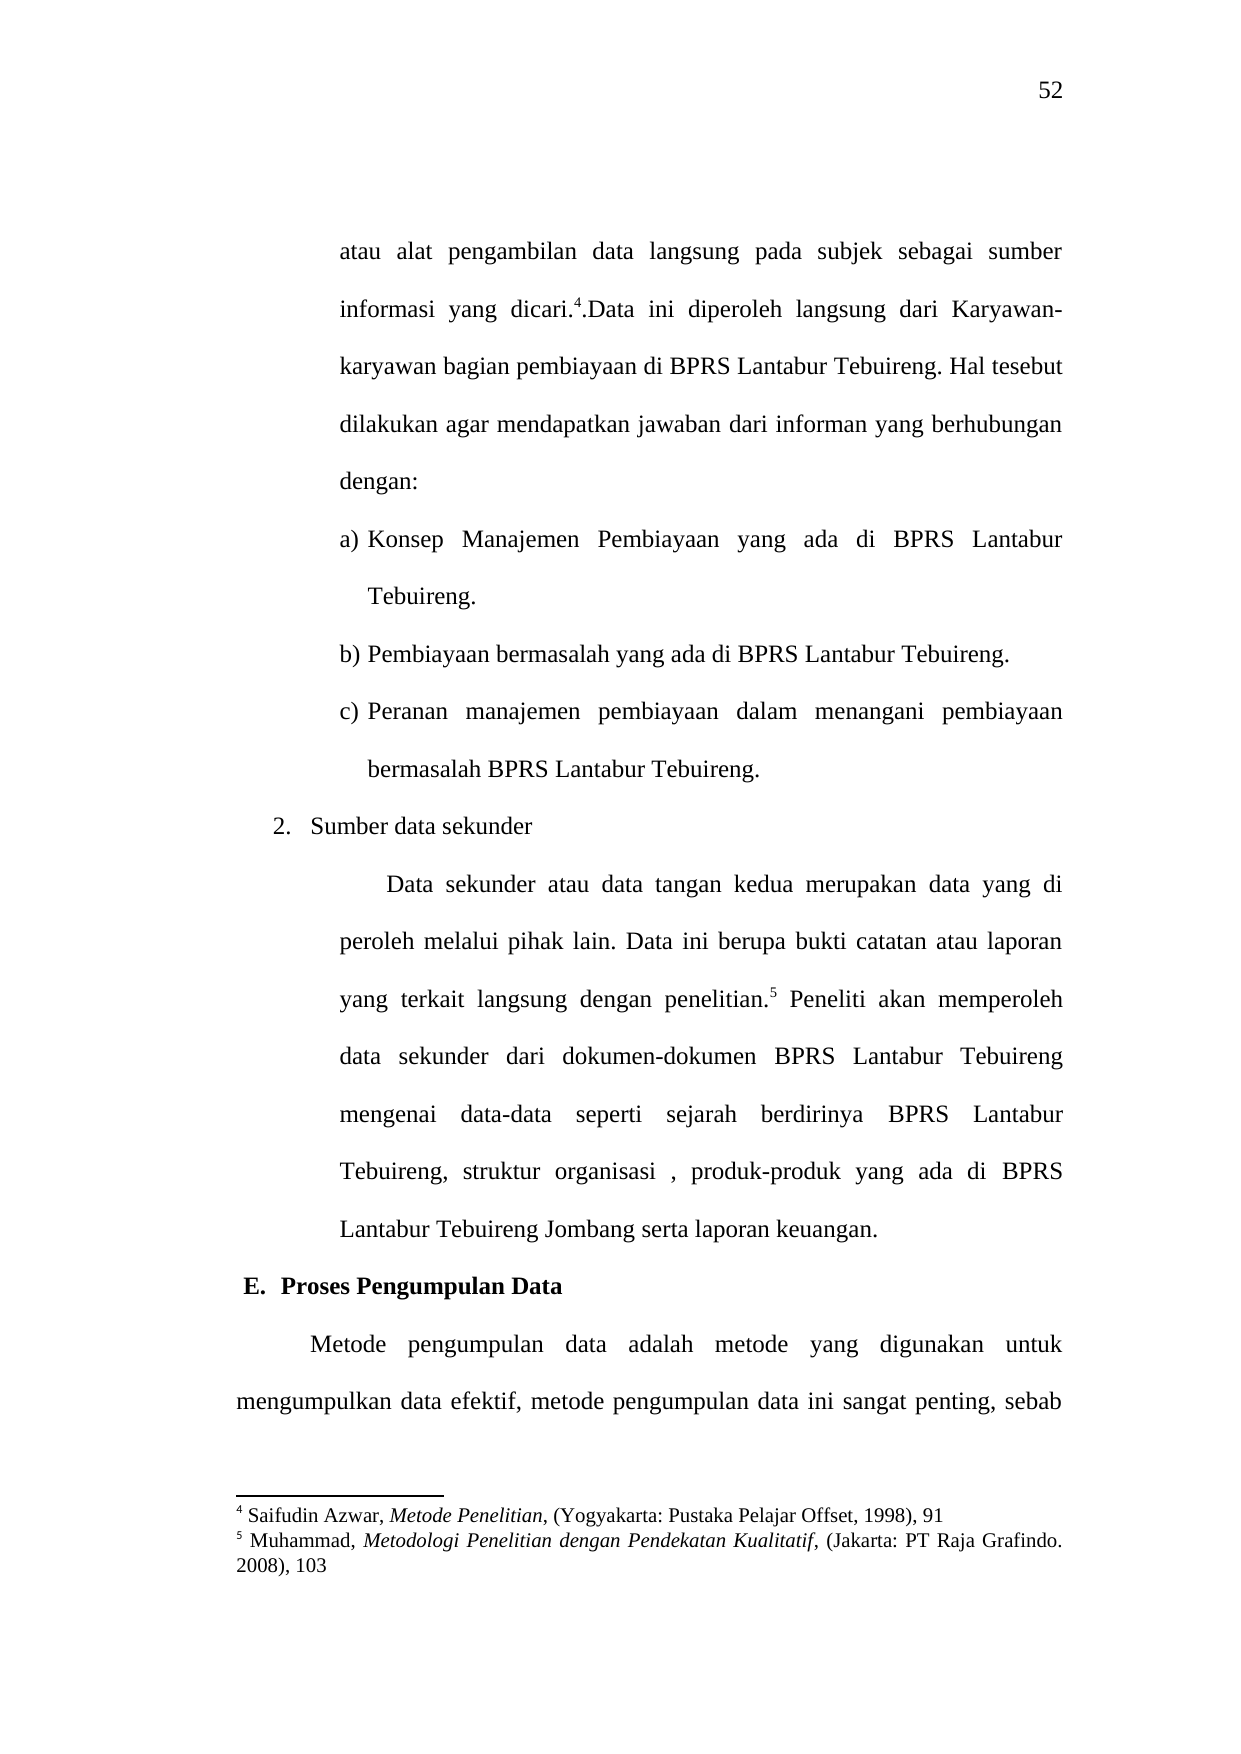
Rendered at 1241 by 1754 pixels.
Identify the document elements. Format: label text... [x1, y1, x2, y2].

list Proses Pengumpulan Data [243, 1271, 1063, 1300]
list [236, 1329, 1063, 1415]
list Konsep Manajemen Pembiayaan yang ada di BPRS Lantabur Tebuireng. [339, 524, 1063, 610]
text Data sekunder atau data tangan kedua merupakan data yang di peroleh melalui pihak lain. Data ini berupa bukti catatan atau laporan yang terkait langsung dengan penelitian. Peneliti akan memperoleh data sekunder dari dokumen-dokumen BPRS Lantabur Tebuireng mengenai data-data seperti sejarah berdirinya BPRS Lantabur Tebuireng, struktur organisasi , produk-produk yang ada di BPRS Lantabur Tebuireng Jombang serta laporan keuangan. [339, 869, 1063, 1242]
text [339, 236, 1063, 495]
list Peranan manajemen pembiayaan dalam menangani pembiayaan bermasalah BPRS Lantabur Tebuireng. [339, 696, 1063, 782]
list Sumber data sekunder [273, 811, 1063, 840]
list Pembiayaan bermasalah yang ada di BPRS Lantabur Tebuireng. [339, 639, 1063, 667]
